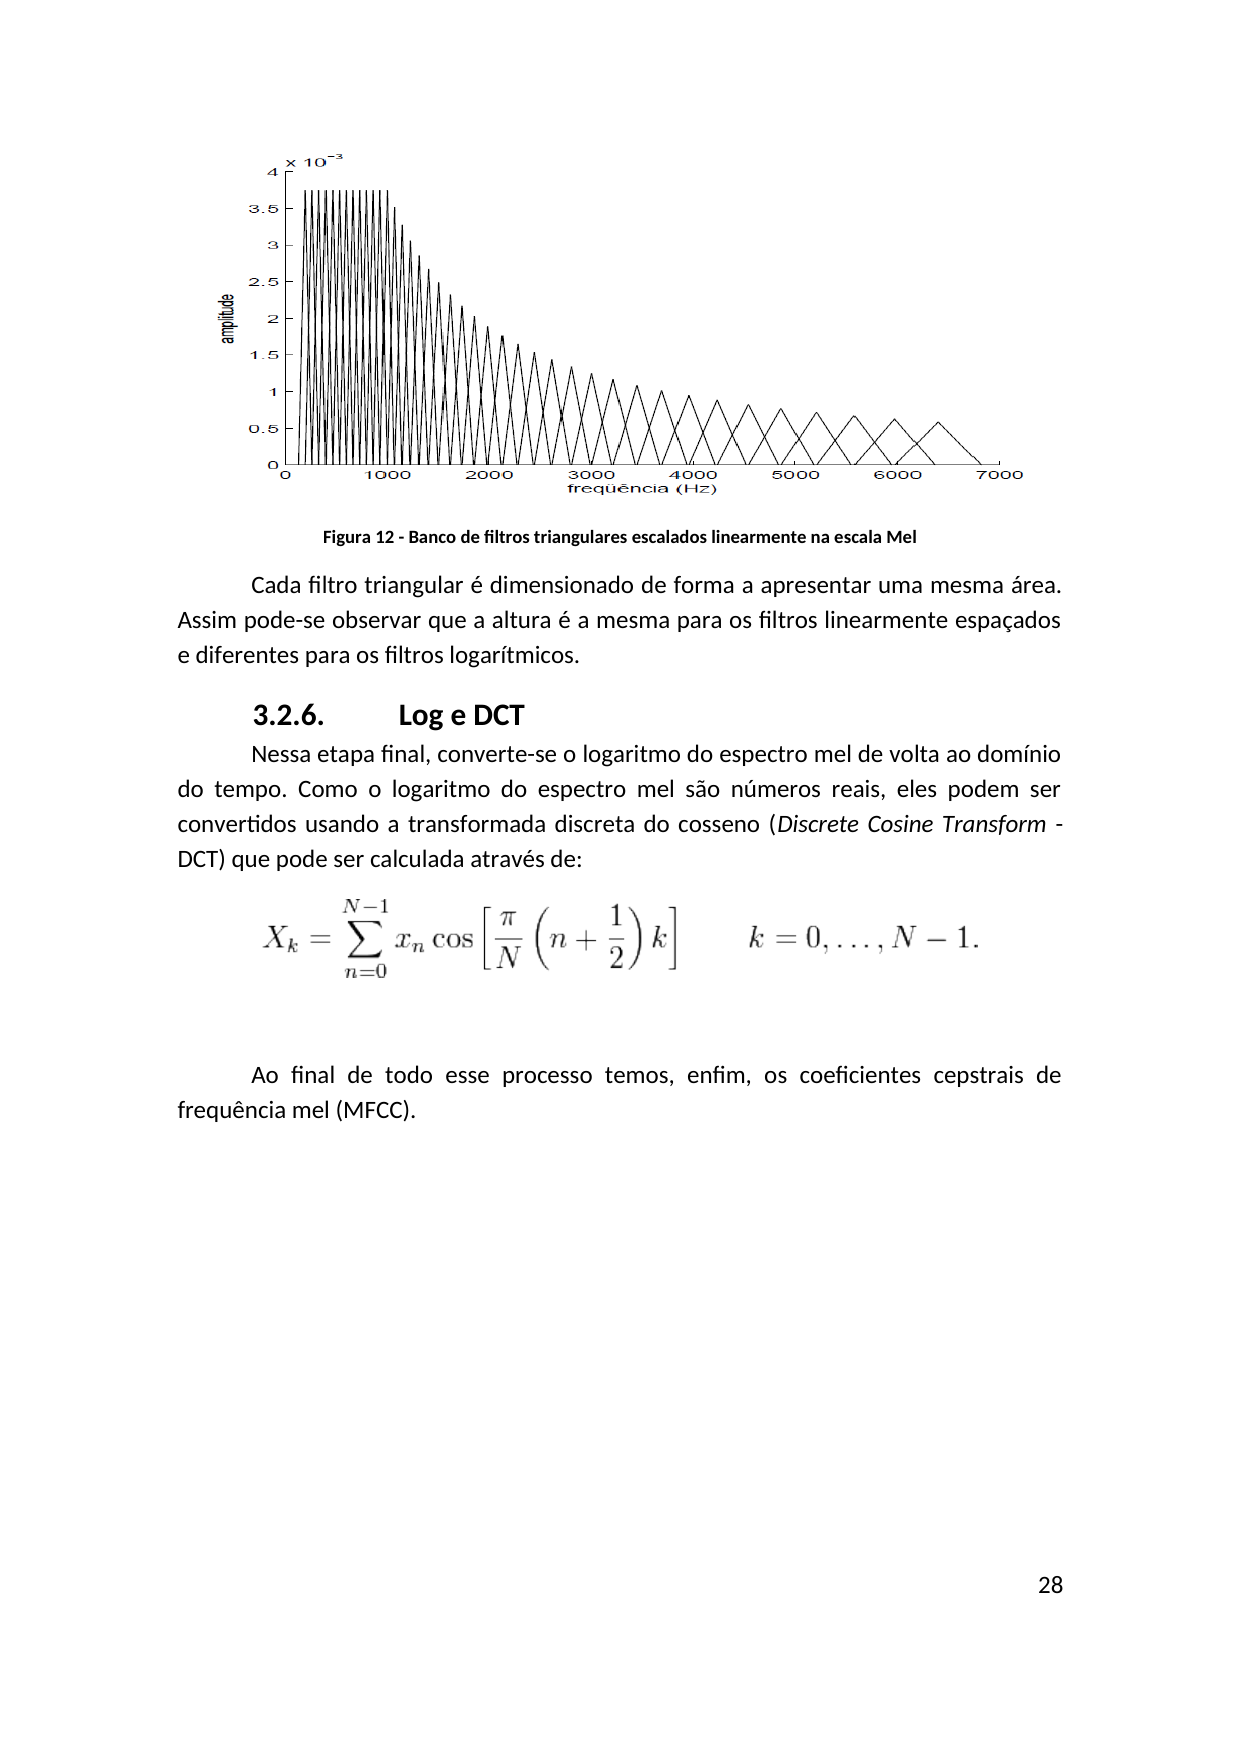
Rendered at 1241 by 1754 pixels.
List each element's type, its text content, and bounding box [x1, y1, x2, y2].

text Ao final de todo esse processo temos, enfim, os coeficientes cepstrais de frequência mel (MFCC). [177, 1059, 1063, 1124]
text Figura 12 - Banco de filtros triangulares escalados linearmente na escala Mel [177, 525, 1063, 548]
text Nessa etapa final, converte-se o logaritmo do espectro mel de volta ao domínio do tempo. Como o logaritmo do espectro mel são números reais, eles podem ser convertidos usando a transformada discreta do cosseno (Discrete Cosine Transform -DCT) que pode ser calculada através de: [177, 739, 1063, 874]
subtitle Log e DCT [252, 695, 1063, 733]
text Cada filtro triangular é dimensionado de forma a apresentar uma mesma área. Assim pode-se observar que a altura é a mesma para os filtros linearmente espaçados e diferentes para os filtros logarítmicos. [177, 569, 1063, 669]
picture [262, 899, 978, 978]
picture [208, 147, 1032, 500]
